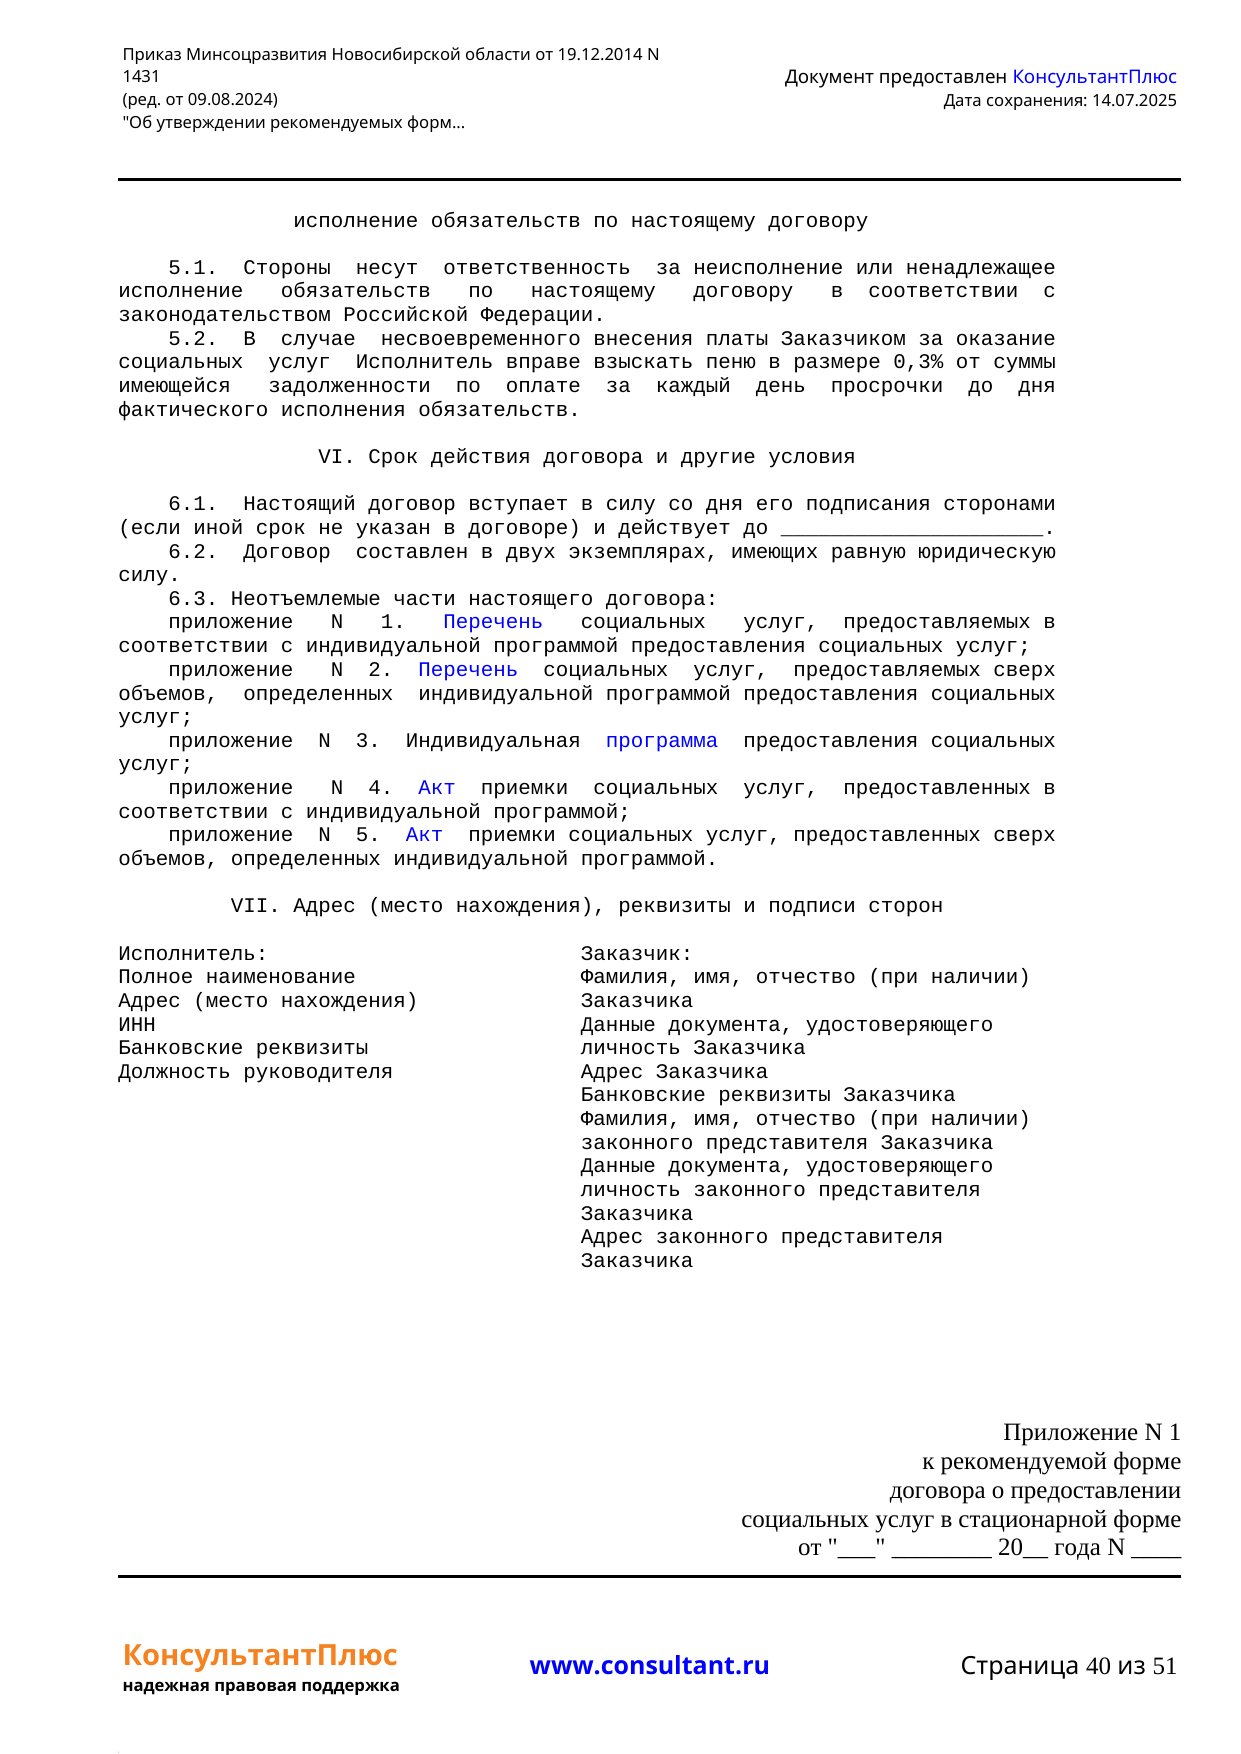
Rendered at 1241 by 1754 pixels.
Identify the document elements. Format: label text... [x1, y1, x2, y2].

text Заказчика [118, 1250, 1181, 1274]
text услуг; [118, 706, 1181, 730]
text законодательством Российской Федерации. [118, 304, 1181, 328]
text 6.2. Договор составлен в двух экземплярах, имеющих равную юридическую [118, 541, 1181, 564]
text к рекомендуемой форме [118, 1446, 1181, 1475]
text Фамилия, имя, отчество (при наличии) [118, 1108, 1181, 1132]
text приложение N 4. Акт приемки социальных услуг, предоставленных в [118, 777, 1181, 801]
text (если иной срок не указан в договоре) и действует до _____________________. [118, 517, 1181, 541]
text услуг; [118, 753, 1181, 777]
text Заказчика [118, 1203, 1181, 1226]
text Данные документа, удостоверяющего [118, 1155, 1181, 1179]
text приложение N 5. Акт приемки социальных услуг, предоставленных сверх [118, 824, 1181, 848]
text законного представителя Заказчика [118, 1132, 1181, 1155]
text соответствии с индивидуальной программой предоставления социальных услуг; [118, 635, 1181, 659]
text Приложение N 1 [118, 1417, 1181, 1446]
text ИНН Данные документа, удостоверяющего [118, 1013, 1181, 1037]
text личность законного представителя [118, 1179, 1181, 1203]
text приложение N 2. Перечень социальных услуг, предоставляемых сверх [118, 659, 1181, 682]
text объемов, определенных индивидуальной программой. [118, 848, 1181, 872]
text Должность руководителя Адрес Заказчика [118, 1061, 1181, 1084]
text договора о предоставлении [118, 1475, 1181, 1504]
text Полное наименование Фамилия, имя, отчество (при наличии) [118, 966, 1181, 990]
text социальных услуг в стационарной форме [118, 1504, 1181, 1532]
text 6.3. Неотъемлемые части настоящего договора: [118, 588, 1181, 612]
text Банковские реквизиты личность Заказчика [118, 1037, 1181, 1061]
text приложение N 3. Индивидуальная программа предоставления социальных [118, 730, 1181, 753]
text приложение N 1. Перечень социальных услуг, предоставляемых в [118, 612, 1181, 635]
text Исполнитель: Заказчик: [118, 943, 1181, 966]
text соответствии с индивидуальной программой; [118, 801, 1181, 824]
text имеющейся задолженности по оплате за каждый день просрочки до дня [118, 375, 1181, 399]
text от "___" ________ 20__ года N ____ [118, 1532, 1181, 1561]
text силу. [118, 564, 1181, 588]
text VII. Адрес (место нахождения), реквизиты и подписи сторон [118, 895, 1181, 919]
text фактического исполнения обязательств. [118, 399, 1181, 422]
text 6.1. Настоящий договор вступает в силу со дня его подписания сторонами [118, 493, 1181, 517]
text 5.1. Стороны несут ответственность за неисполнение или ненадлежащее [118, 257, 1181, 281]
text Адрес законного представителя [118, 1226, 1181, 1250]
text Банковские реквизиты Заказчика [118, 1084, 1181, 1108]
text объемов, определенных индивидуальной программой предоставления социальных [118, 682, 1181, 706]
text 5.2. В случае несвоевременного внесения платы Заказчиком за оказание [118, 328, 1181, 351]
text исполнение обязательств по настоящему договору в соответствии с [118, 281, 1181, 304]
text VI. Срок действия договора и другие условия [118, 446, 1181, 470]
text Адрес (место нахождения) Заказчика [118, 990, 1181, 1013]
text социальных услуг Исполнитель вправе взыскать пеню в размере 0,3% от суммы [118, 351, 1181, 375]
text исполнение обязательств по настоящему договору [118, 209, 1181, 233]
